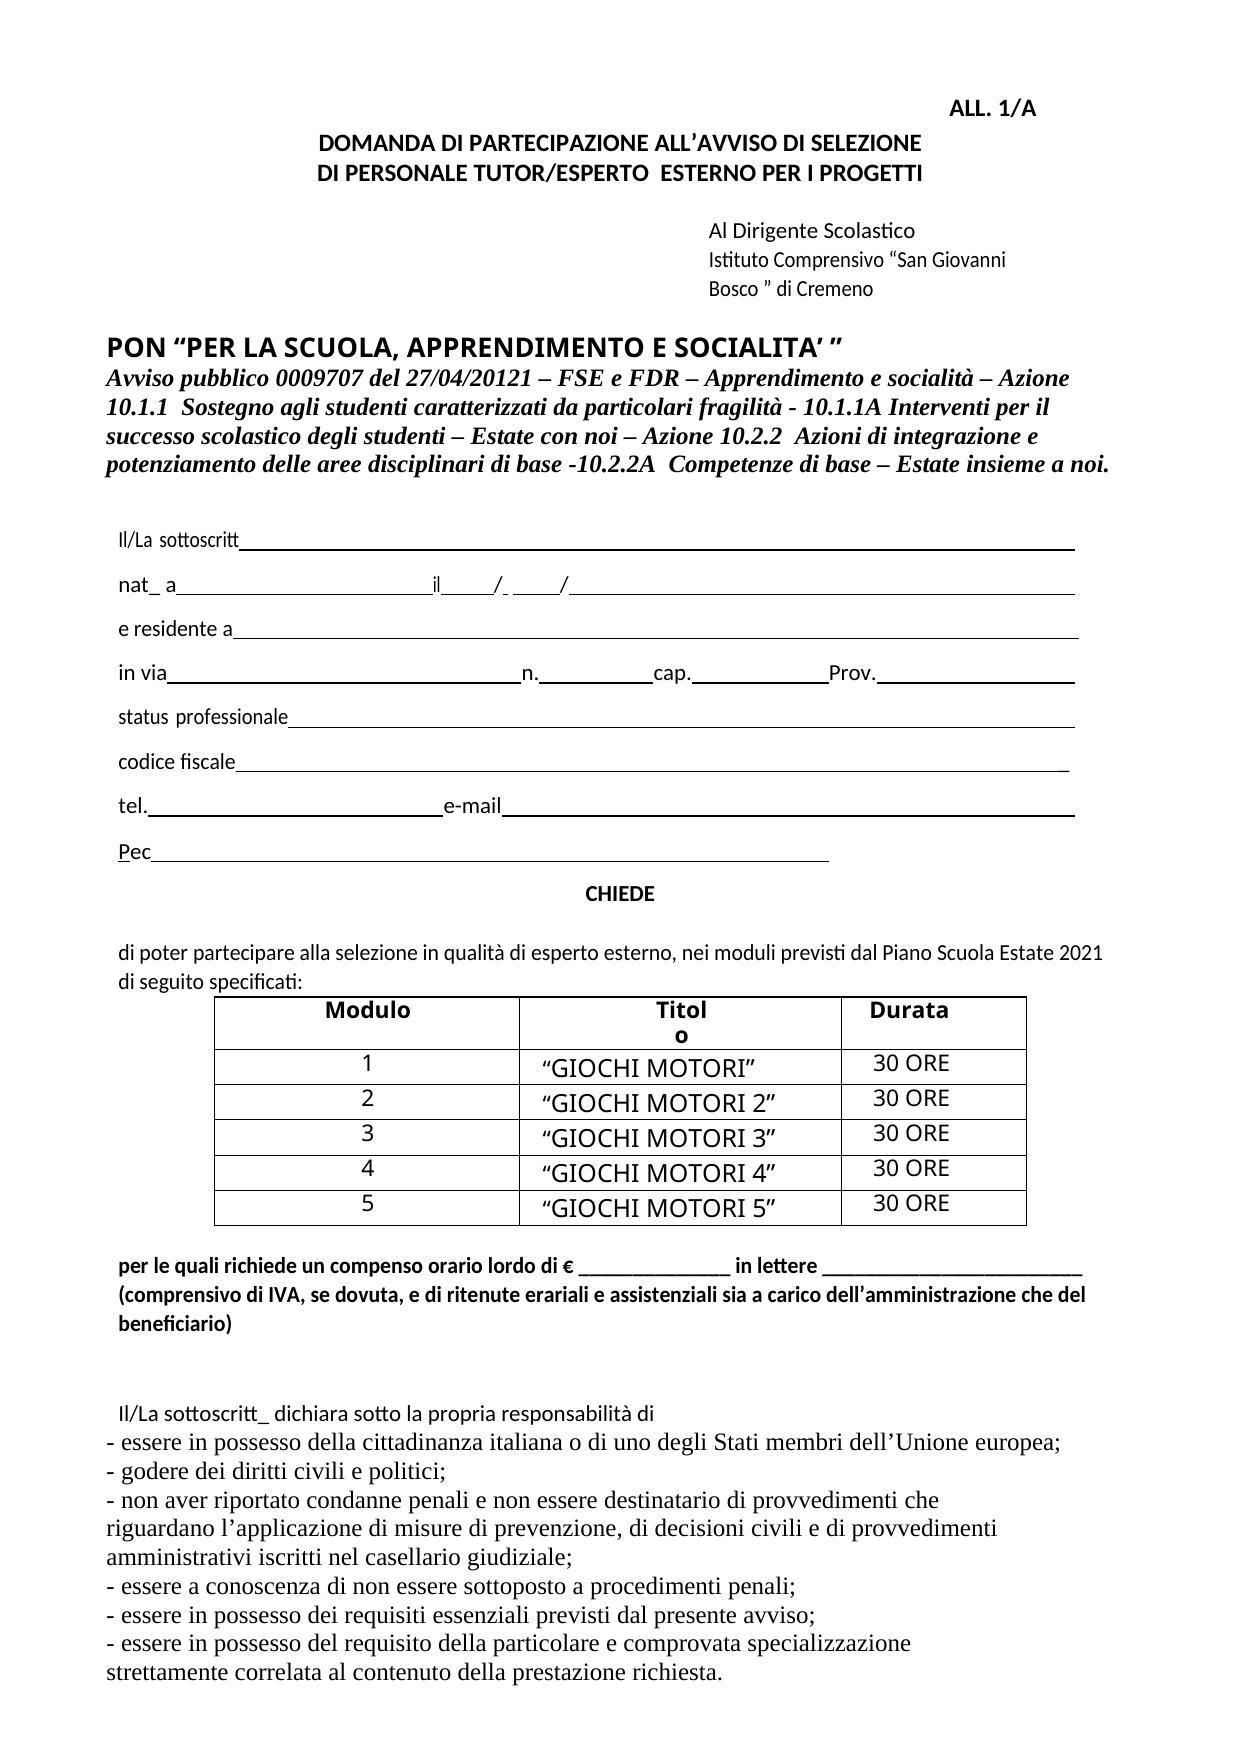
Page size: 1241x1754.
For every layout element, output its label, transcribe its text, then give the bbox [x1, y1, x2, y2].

table_cell “GIOCHI MOTORI 5” [520, 1191, 841, 1225]
text Il/La sottoscritt_ dichiara sotto la propria responsabilità di [118, 1399, 1134, 1427]
table_cell “GIOCHI MOTORI 4” [520, 1156, 841, 1189]
subtitle DOMANDA DI PARTECIPAZIONE ALL’AVVISO DI SELEZIONE DI PERSONALE TUTOR/ESPERTO ESTERNO PER I PROGETTI [309, 127, 931, 188]
text Istituto Comprensivo “San Giovanni Bosco ” di Cremeno [709, 245, 1021, 302]
text riguardano l’applicazione di misure di prevenzione, di decisioni civili e di provvedimenti [106, 1513, 1134, 1542]
text di poter partecipare alla selezione in qualità di esperto esterno, nei moduli previsti dal Piano Scuola Estate 2021 di seguito specificati: [118, 938, 1123, 995]
text - non aver riportato condanne penali e non essere destinatario di provvedimenti che [106, 1485, 1134, 1513]
table_header Modulo [215, 998, 519, 1049]
table_cell 30 ORE [842, 1050, 1026, 1084]
table_cell 3 [215, 1120, 519, 1154]
table_cell 30 ORE [842, 1085, 1026, 1119]
table_cell 5 [215, 1191, 519, 1225]
table_cell 4 [215, 1156, 519, 1189]
text Pec [118, 837, 1078, 865]
text - godere dei diritti civili e politici; [106, 1456, 1134, 1485]
table_cell 30 ORE [842, 1156, 1026, 1189]
text Il/La sottoscritt nat_ a il / / e residente a in via n. cap. Prov. status professionale codice fiscale _ tel. e-mail [118, 525, 1078, 819]
table_cell 30 ORE [842, 1120, 1026, 1154]
subtitle CHIEDE [309, 881, 931, 907]
table_header Durata [842, 998, 1026, 1049]
text Avviso pubblico 0009707 del 27/04/20121 – FSE e FDR – Apprendimento e socialità – Azione 10.1.1 Sostegno agli studenti caratterizzati da particolari fragilità - 10.1.1A Interventi per il successo scolastico degli studenti – Estate con noi – Azione 10.2.2 Azioni di integrazione e potenziamento delle aree disciplinari di base -10.2.2A Competenze di base – Estate insieme a noi. [106, 363, 1134, 478]
table_cell 2 [215, 1085, 519, 1119]
text - essere a conoscenza di non essere sottoposto a procedimenti penali; [106, 1571, 1134, 1600]
table_cell “GIOCHI MOTORI 2” [520, 1085, 841, 1119]
text amministrativi iscritti nel casellario giudiziale; [106, 1542, 1134, 1571]
table_cell 30 ORE [842, 1191, 1026, 1225]
text strettamente correlata al contenuto della prestazione richiesta. [106, 1657, 1134, 1686]
table_cell “GIOCHI MOTORI” [520, 1050, 841, 1084]
text - essere in possesso dei requisiti essenziali previsti dal presente avviso; [106, 1600, 1134, 1628]
table_cell 1 [215, 1050, 519, 1084]
text - essere in possesso della cittadinanza italiana o di uno degli Stati membri dell’Unione europea; [106, 1427, 1134, 1456]
table_cell “GIOCHI MOTORI 3” [520, 1120, 841, 1154]
text per le quali richiede un compenso orario lordo di € ______________ in lettere ________________________ (comprensivo di IVA, se dovuta, e di ritenute erariali e assistenziali sia a carico dell’amministrazione che del beneficiario) [118, 1251, 1123, 1337]
table_header Titolo [520, 998, 841, 1049]
subtitle ALL. 1/A [309, 92, 1036, 123]
text Al Dirigente Scolastico [709, 216, 1021, 244]
text - essere in possesso del requisito della particolare e comprovata specializzazione [106, 1628, 1134, 1657]
text PON “PER LA SCUOLA, APPRENDIMENTO E SOCIALITA’ ” [106, 332, 1134, 363]
